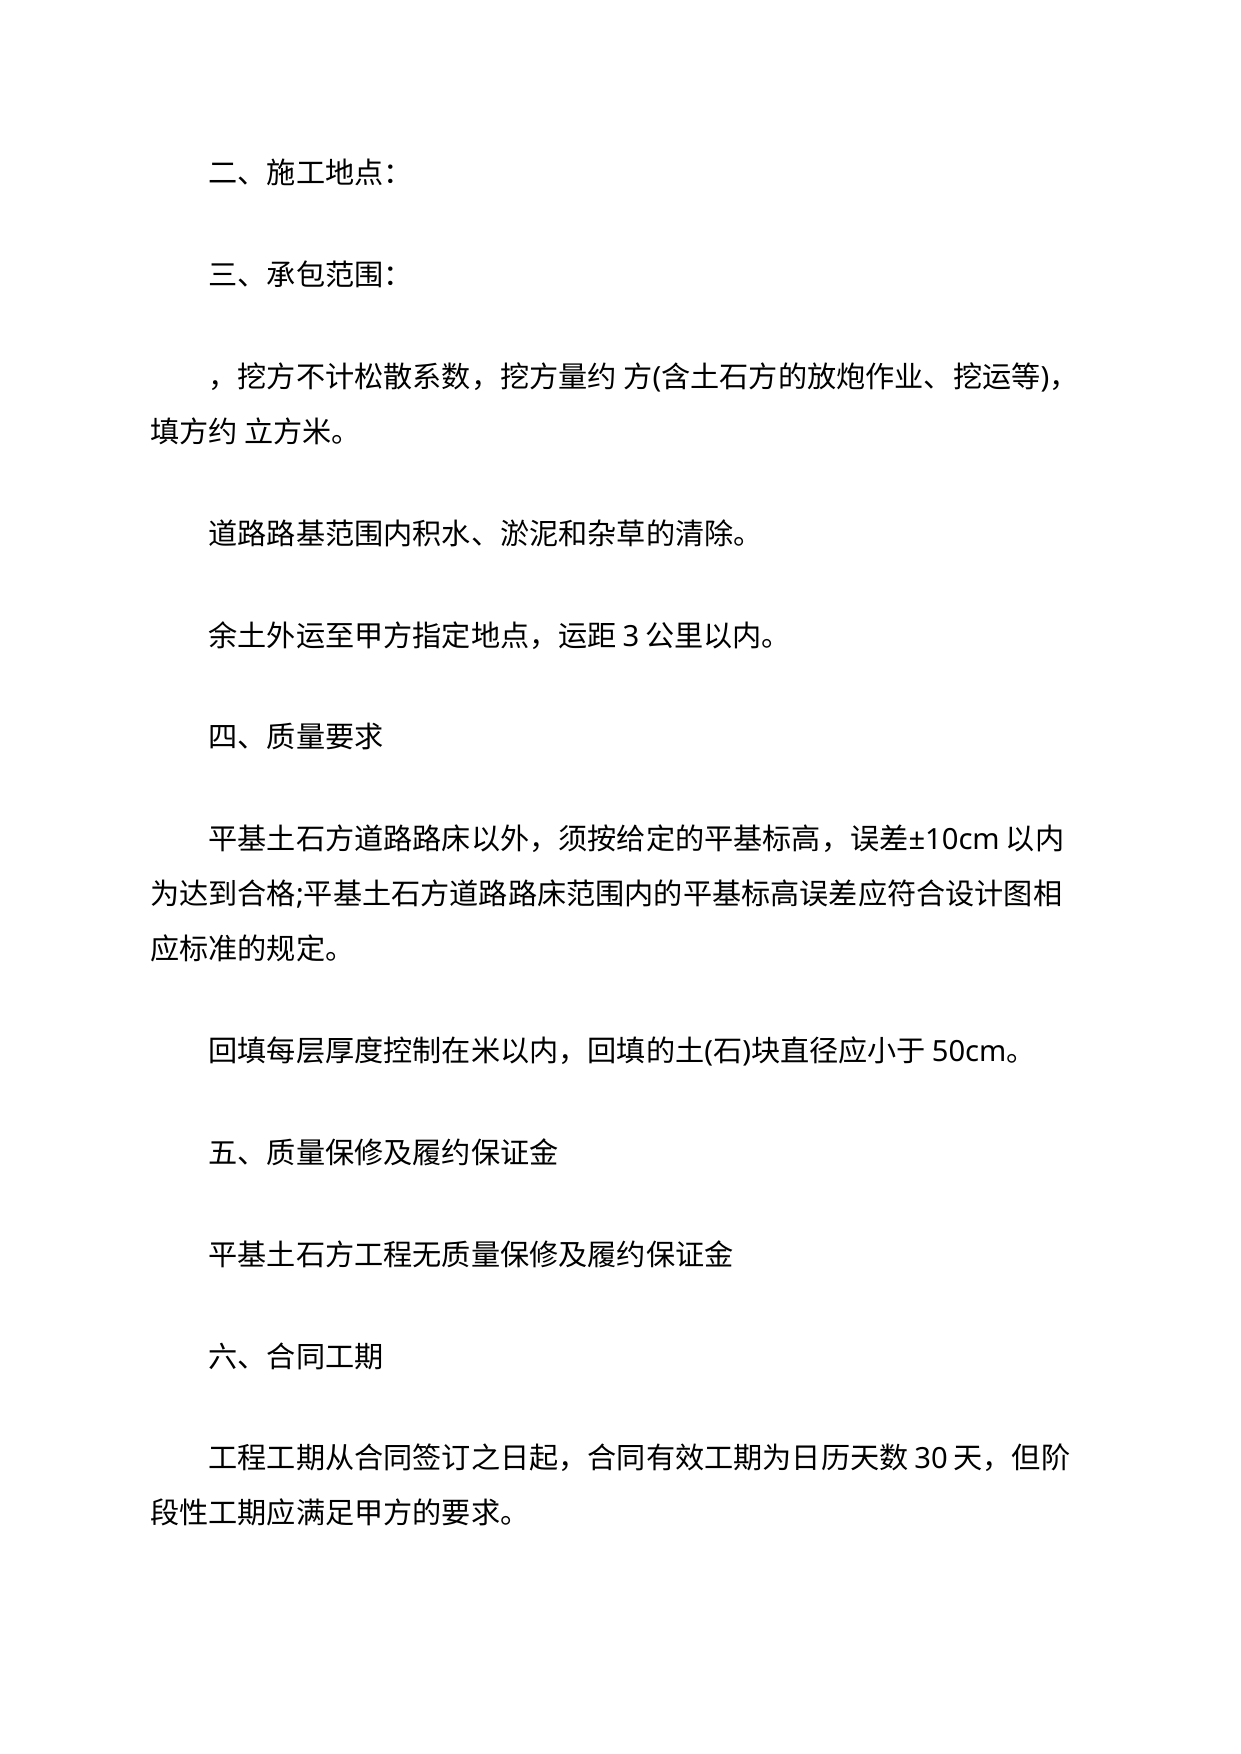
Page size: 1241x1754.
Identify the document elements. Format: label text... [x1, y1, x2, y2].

text ，挖方不计松散系数，挖方量约 方(含土石方的放炮作业、挖运等)，填方约 立方米。 [150, 353, 1090, 451]
text 平基土石方工程无质量保修及履约保证金 [150, 1231, 1090, 1274]
text 回填每层厚度控制在米以内，回填的土(石)块直径应小于50cm。 [150, 1028, 1090, 1070]
text 四、质量要求 [150, 714, 1090, 756]
text 平基土石方道路路床以外，须按给定的平基标高，误差±10cm以内为达到合格;平基土石方道路路床范围内的平基标高误差应符合设计图相应标准的规定。 [150, 816, 1090, 968]
text 五、质量保修及履约保证金 [150, 1129, 1090, 1172]
text 二、施工地点： [150, 150, 1090, 192]
text 工程工期从合同签订之日起，合同有效工期为日历天数30天，但阶段性工期应满足甲方的要求。 [150, 1435, 1090, 1532]
text 六、合同工期 [150, 1333, 1090, 1375]
text 道路路基范围内积水、淤泥和杂草的清除。 [150, 510, 1090, 553]
text 三、承包范围： [150, 252, 1090, 294]
text 余土外运至甲方指定地点，运距3公里以内。 [150, 612, 1090, 654]
